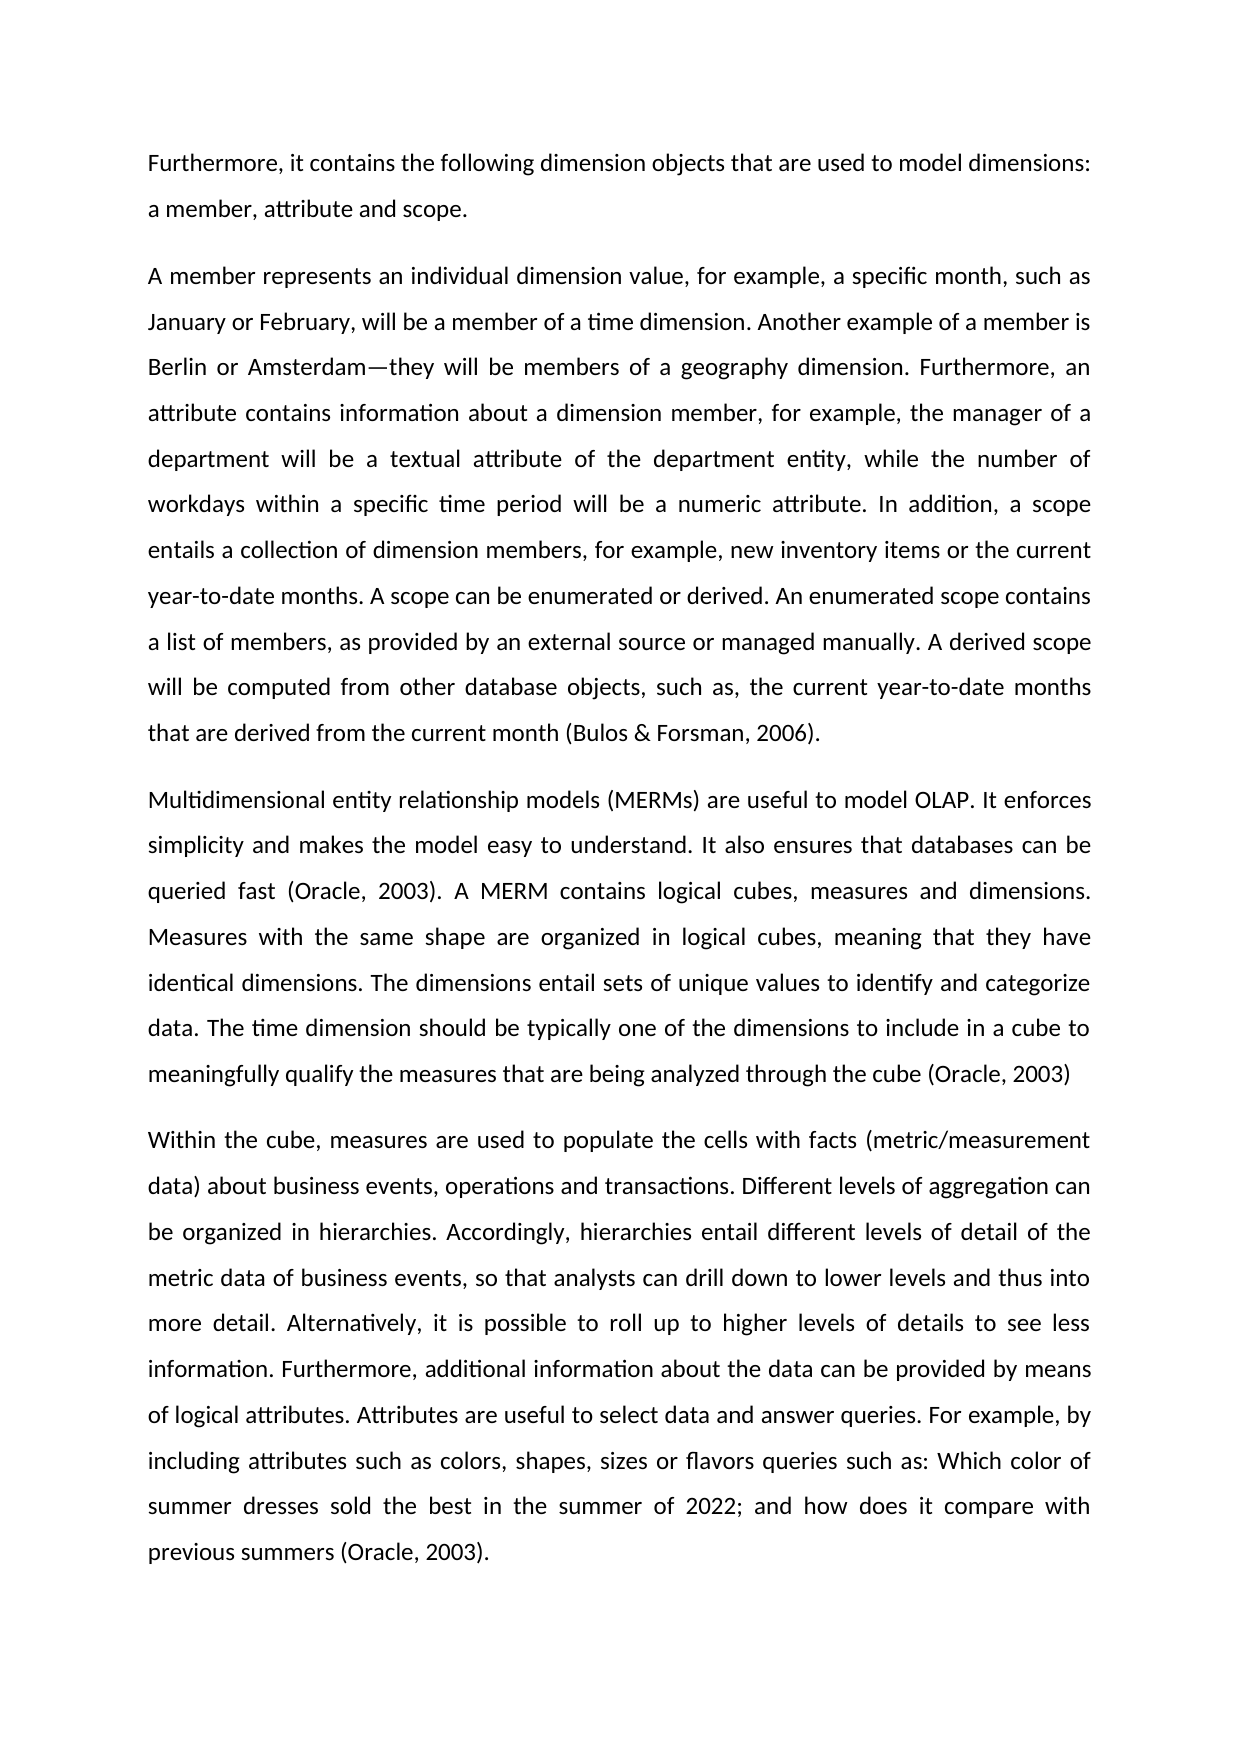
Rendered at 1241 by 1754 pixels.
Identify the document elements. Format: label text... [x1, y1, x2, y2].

text Multidimensional entity relationship models (MERMs) are useful to model OLAP. It enforces simplicity and makes the model easy to understand. It also ensures that databases can be queried fast (Oracle, 2003). A MERM contains logical cubes, measures and dimensions. Measures with the same shape are organized in logical cubes, meaning that they have identical dimensions. The dimensions entail sets of unique values to identify and categorize data. The time dimension should be typically one of the dimensions to include in a cube to meaningfully qualify the measures that are being analyzed through the cube (Oracle, 2003) [148, 784, 1093, 1089]
text Within the cube, measures are used to populate the cells with facts (metric/measurement data) about business events, operations and transactions. Different levels of aggregation can be organized in hierarchies. Accordingly, hierarchies entail different levels of detail of the metric data of business events, so that analysts can drill down to lower levels and thus into more detail. Alternatively, it is possible to roll up to higher levels of details to see less information. Furthermore, additional information about the data can be provided by means of logical attributes. Attributes are useful to select data and answer queries. For example, by including attributes such as colors, shapes, sizes or flavors queries such as: Which color of summer dresses sold the best in the summer of 2022; and how does it compare with previous summers (Oracle, 2003). [148, 1125, 1093, 1567]
text A member represents an individual dimension value, for example, a specific month, such as January or February, will be a member of a time dimension. Another example of a member is Berlin or Amsterdam—they will be members of a geography dimension. Furthermore, an attribute contains information about a dimension member, for example, the manager of a department will be a textual attribute of the department entity, while the number of workdays within a specific time period will be a numeric attribute. In addition, a scope entails a collection of dimension members, for example, new inventory items or the current year-to-date months. A scope can be enumerated or derived. An enumerated scope contains a list of members, as provided by an external source or managed manually. A derived scope will be computed from other database objects, such as, the current year-to-date months that are derived from the current month (Bulos & Forsman, 2006). [148, 260, 1093, 748]
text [148, 148, 1093, 224]
